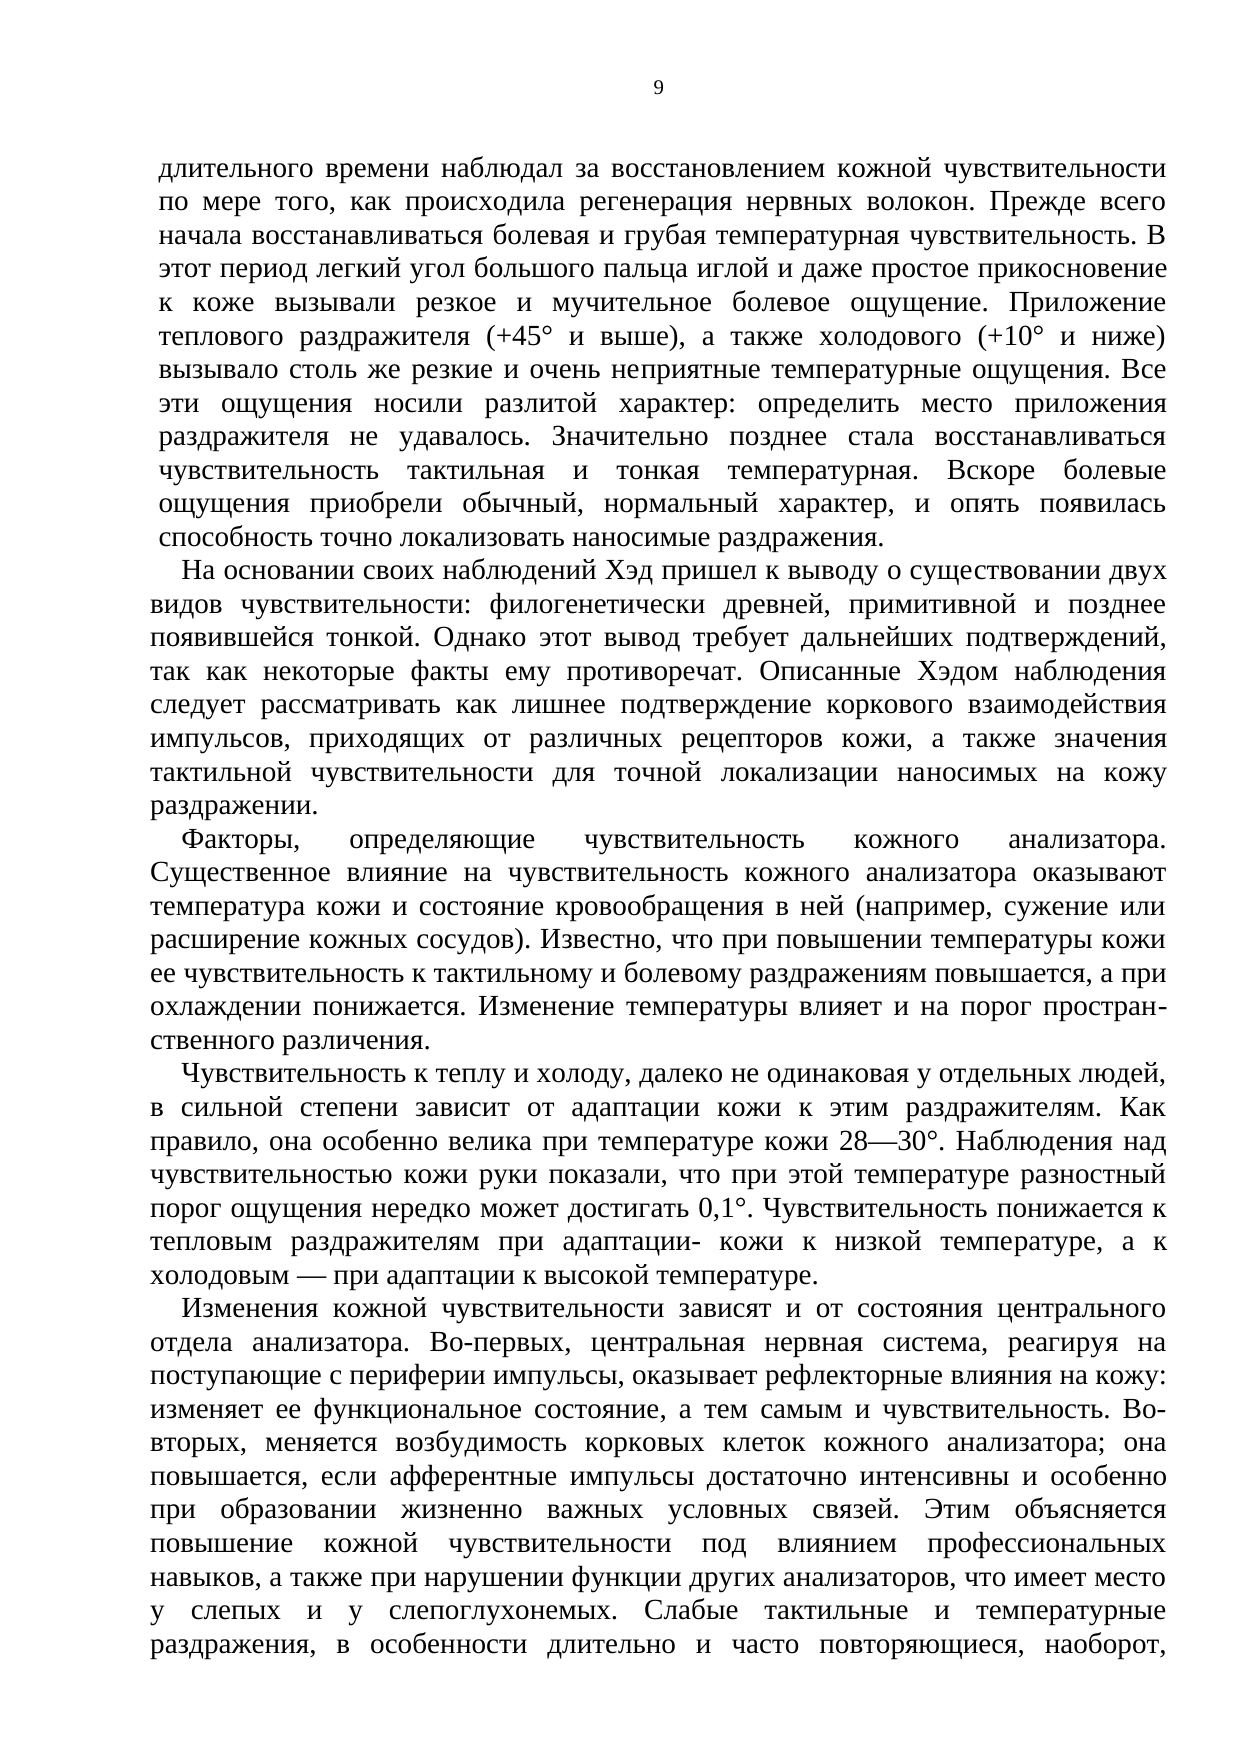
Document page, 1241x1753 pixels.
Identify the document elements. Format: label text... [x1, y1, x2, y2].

text Чувствительность к теплу и холоду, далеко не одинаковая у отдельных людей, в сильной степени зависит от адаптации кожи к этим раздражителям. Как правило, она особенно велика при температуре кожи 28—30°. Наблюдения над чувствительностью кожи руки показали, что при этой температуре разностный порог ощущения нередко может достигать 0,1°. Чувствительность понижается к тепловым раздражителям при адаптации- кожи к низкой температуре, а к холодовым — при адаптации к высокой температуре. [150, 1056, 1167, 1290]
text На основании своих наблюдений Хэд пришел к выводу о существовании двух видов чувствительности: филогенетически древней, примитивной и позднее появившейся тонкой. Однако этот вывод требует дальнейших подтверждений, так как некоторые факты ему противоречат. Описанные Хэдом наблюдения следует рассматривать как лишнее подтверждение коркового взаимодействия импульсов, приходящих от различных рецепторов кожи, а также значения тактильной чувствительности для точной локализации наносимых на кожу раздражении. [150, 552, 1167, 821]
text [150, 1290, 1167, 1659]
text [158, 150, 1167, 552]
text Факторы, определяющие чувствительность кожного анализатора. Существенное влияние на чувствительность кожного анализатора оказывают температура кожи и состояние кровообращения в ней (например, сужение или расширение кожных сосудов). Известно, что при повышении температуры кожи ее чувствительность к тактильному и болевому раздражениям повышается, а при охлаждении понижается. Изменение температуры влияет и на порог пространственного различения. [150, 821, 1167, 1056]
